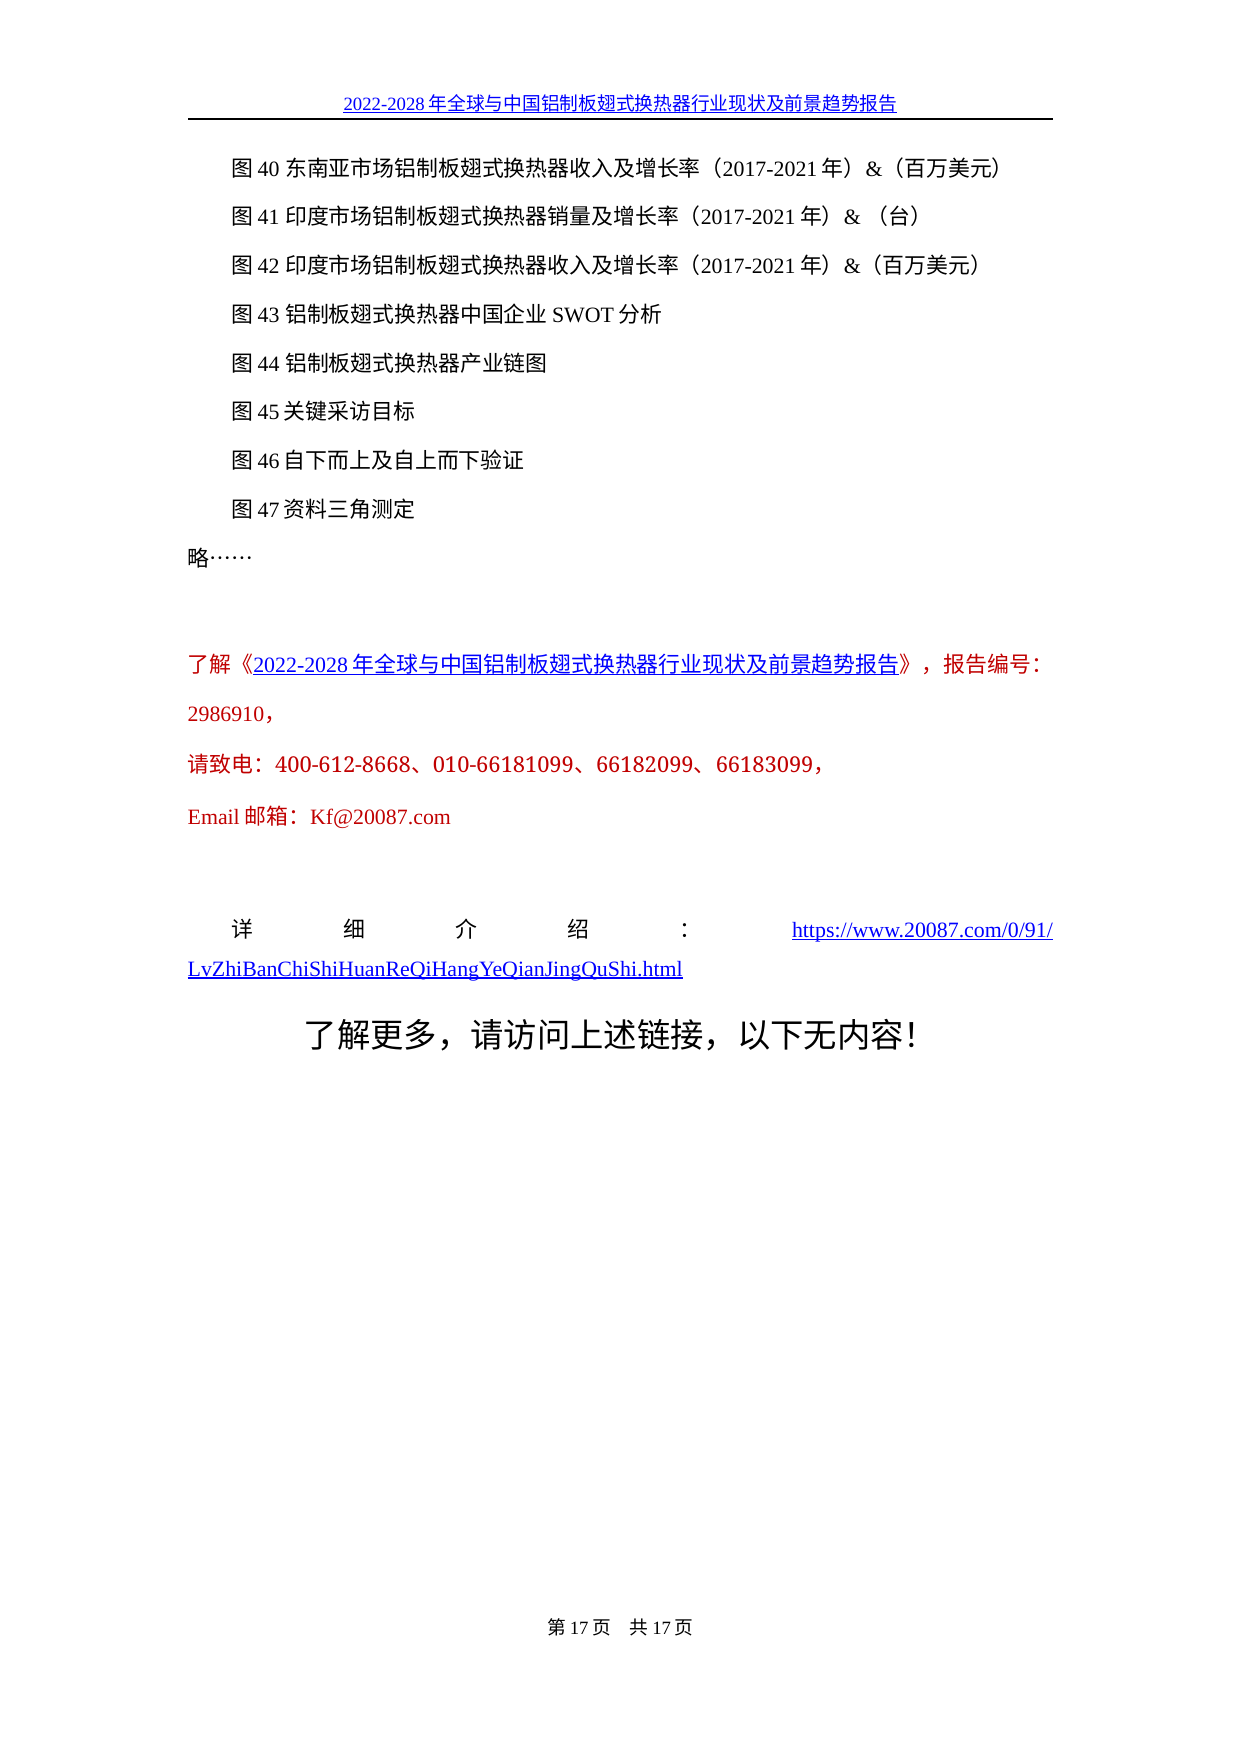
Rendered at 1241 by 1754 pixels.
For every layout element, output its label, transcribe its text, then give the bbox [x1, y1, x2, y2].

text 请致电：400-612-8668、010-66181099、66182099、66183099， [187, 747, 1053, 779]
text 详细介绍：https://www.20087.com/0/91/LvZhiBanChiShiHuanReQiHangYeQianJingQuShi.html [187, 911, 1053, 984]
text Email邮箱：Kf@20087.com [187, 798, 1053, 831]
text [187, 150, 1053, 573]
text 了解《2022-2028年全球与中国铝制板翅式换热器行业现状及前景趋势报告》，报告编号：2986910， [187, 647, 1053, 728]
title 了解更多，请访问上述链接，以下无内容！ [187, 1000, 1053, 1065]
